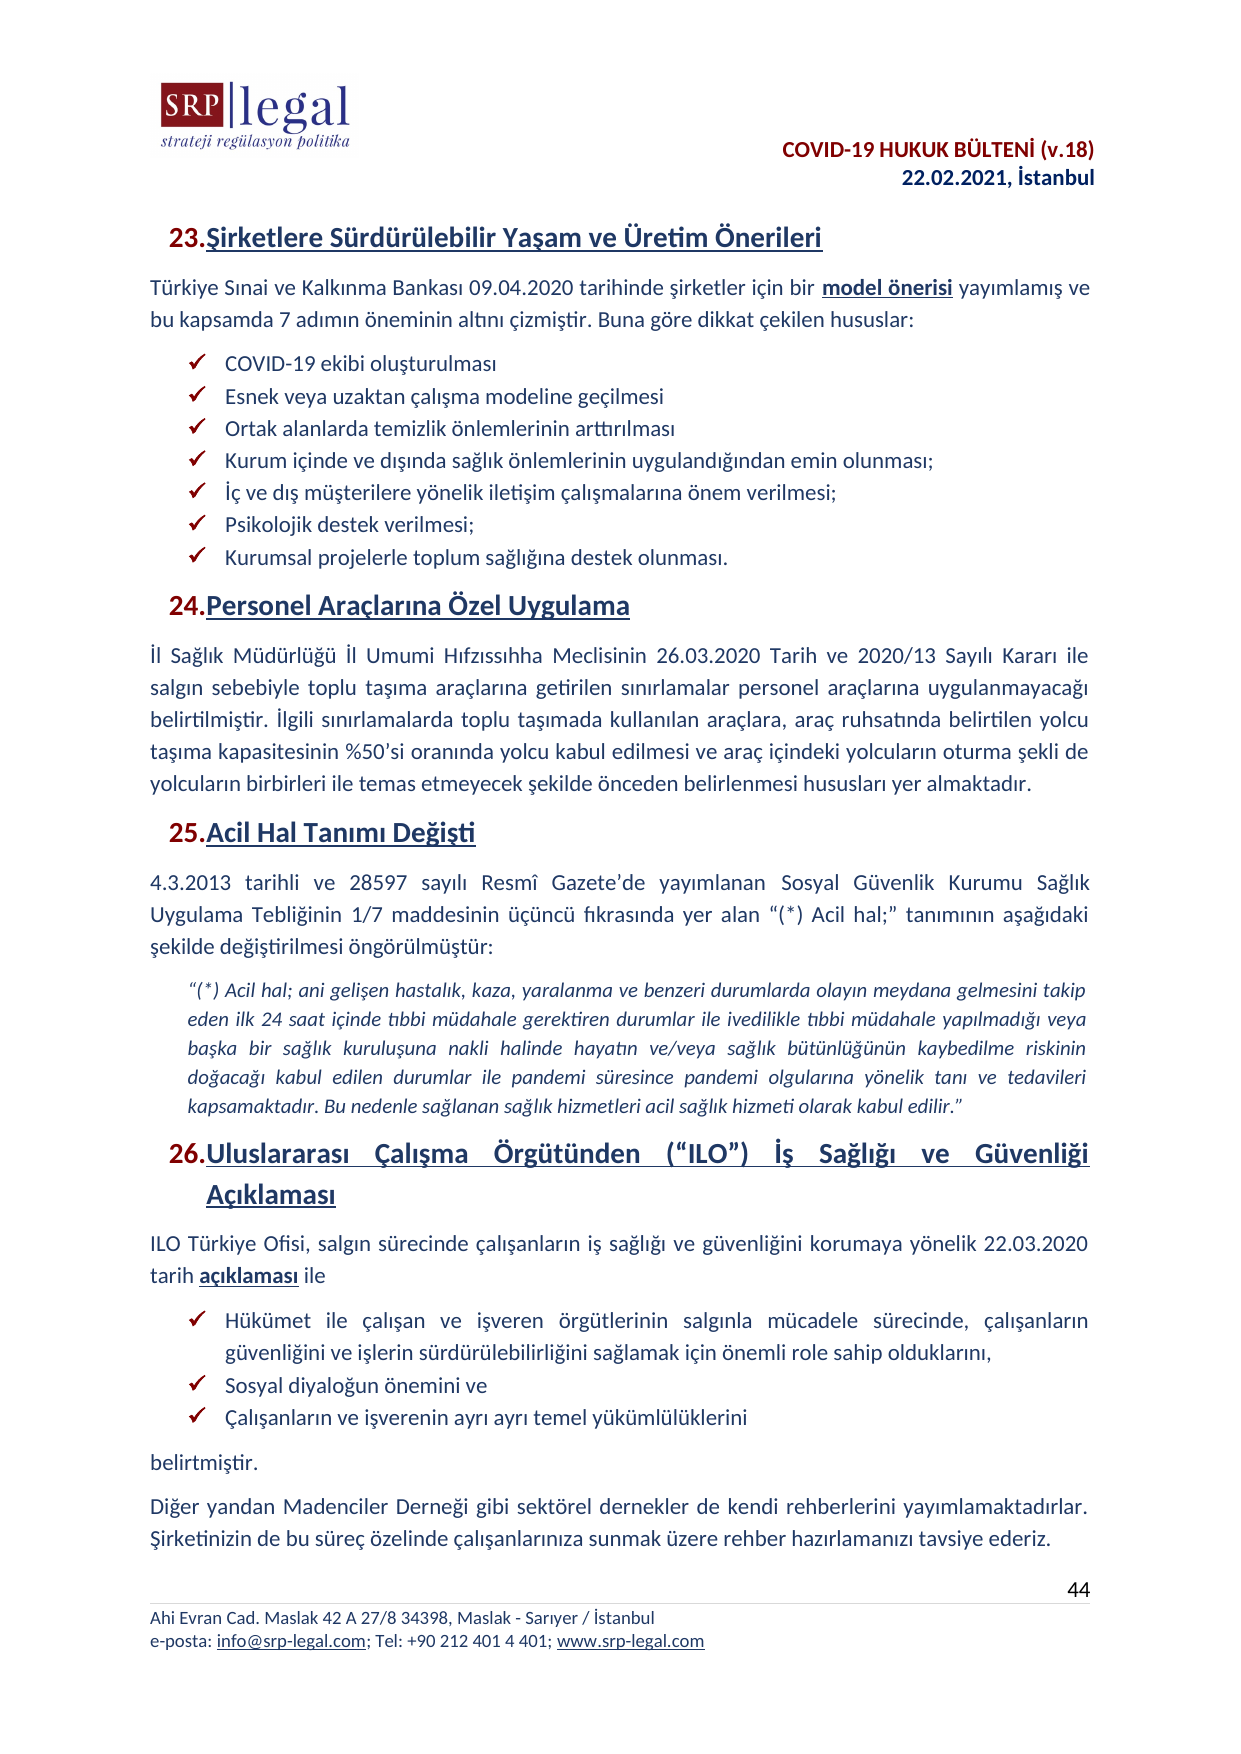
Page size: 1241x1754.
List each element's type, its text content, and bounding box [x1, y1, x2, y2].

list Hükümet ile çalışan ve işveren örgütlerinin salgınla mücadele sürecinde, çalışanların güvenliğini ve işlerin sürdürülebilirliğini sağlamak için önemli role sahip olduklarını, [187, 1306, 1090, 1367]
text Türkiye Sınai ve Kalkınma Bankası 09.04.2020 tarihinde şirketler için bir model önerisi yayımlamış ve bu kapsamda 7 adımın öneminin altını çizmiştir. Buna göre dikkat çekilen hususlar: [150, 273, 1090, 333]
list Kurum içinde ve dışında sağlık önlemlerinin uygulandığından emin olunması; [187, 446, 1090, 474]
subtitle Uluslararası Çalışma Örgütünden (“ILO”) İş Sağlığı ve Güvenliği Açıklaması [169, 1135, 1090, 1212]
text İl Sağlık Müdürlüğü İl Umumi Hıfzıssıhha Meclisinin 26.03.2020 Tarih ve 2020/13 Sayılı Kararı ile salgın sebebiyle toplu taşıma araçlarına getirilen sınırlamalar personel araçlarına uygulanmayacağı belirtilmiştir. İlgili sınırlamalarda toplu taşımada kullanılan araçlara, araç ruhsatında belirtilen yolcu taşıma kapasitesinin %50’si oranında yolcu kabul edilmesi ve araç içindeki yolcuların oturma şekli de yolcuların birbirleri ile temas etmeyecek şekilde önceden belirlenmesi hususları yer almaktadır. [150, 641, 1090, 798]
list COVID-19 ekibi oluşturulması [187, 349, 1090, 378]
list Esnek veya uzaktan çalışma modeline geçilmesi [187, 382, 1090, 410]
text Diğer yandan Madenciler Derneği gibi sektörel dernekler de kendi rehberlerini yayımlamaktadırlar. Şirketinizin de bu süreç özelinde çalışanlarınıza sunmak üzere rehber hazırlamanızı tavsiye ederiz. [150, 1492, 1090, 1552]
list Ortak alanlarda temizlik önlemlerinin arttırılması [187, 414, 1090, 442]
text belirtmiştir. [150, 1448, 1090, 1476]
subtitle Acil Hal Tanımı Değişti [169, 814, 1090, 850]
text 4.3.2013 tarihli ve 28597 sayılı Resmî Gazete’de yayımlanan Sosyal Güvenlik Kurumu Sağlık Uygulama Tebliğinin 1/7 maddesinin üçüncü fıkrasında yer alan “(*) Acil hal;” tanımının aşağıdaki şekilde değiştirilmesi öngörülmüştür: [150, 868, 1090, 960]
picture [150, 73, 360, 158]
text “(*) Acil hal; ani gelişen hastalık, kaza, yaralanma ve benzeri durumlarda olayın meydana gelmesini takip eden ilk 24 saat içinde tıbbi müdahale gerektiren durumlar ile ivedilikle tıbbi müdahale yapılmadığı veya başka bir sağlık kuruluşuna nakli halinde hayatın ve/veya sağlık bütünlüğünün kaybedilme riskinin doğacağı kabul edilen durumlar ile pandemi süresince pandemi olgularına yönelik tanı ve tedavileri kapsamaktadır. Bu nedenle sağlanan sağlık hizmetleri acil sağlık hizmeti olarak kabul edilir.” [187, 977, 1090, 1119]
list Sosyal diyaloğun önemini ve [187, 1371, 1090, 1399]
list Psikolojik destek verilmesi; [187, 511, 1090, 538]
subtitle Şirketlere Sürdürülebilir Yaşam ve Üretim Önerileri [169, 219, 1090, 255]
list İç ve dış müşterilere yönelik iletişim çalışmalarına önem verilmesi; [187, 478, 1090, 506]
list Kurumsal projelerle toplum sağlığına destek olunması. [187, 543, 1090, 571]
text ILO Türkiye Ofisi, salgın sürecinde çalışanların iş sağlığı ve güvenliğini korumaya yönelik 22.03.2020 tarih açıklaması ile [150, 1229, 1090, 1290]
list Çalışanların ve işverenin ayrı ayrı temel yükümlülüklerini [187, 1403, 1090, 1431]
subtitle Personel Araçlarına Özel Uygulama [169, 587, 1090, 623]
